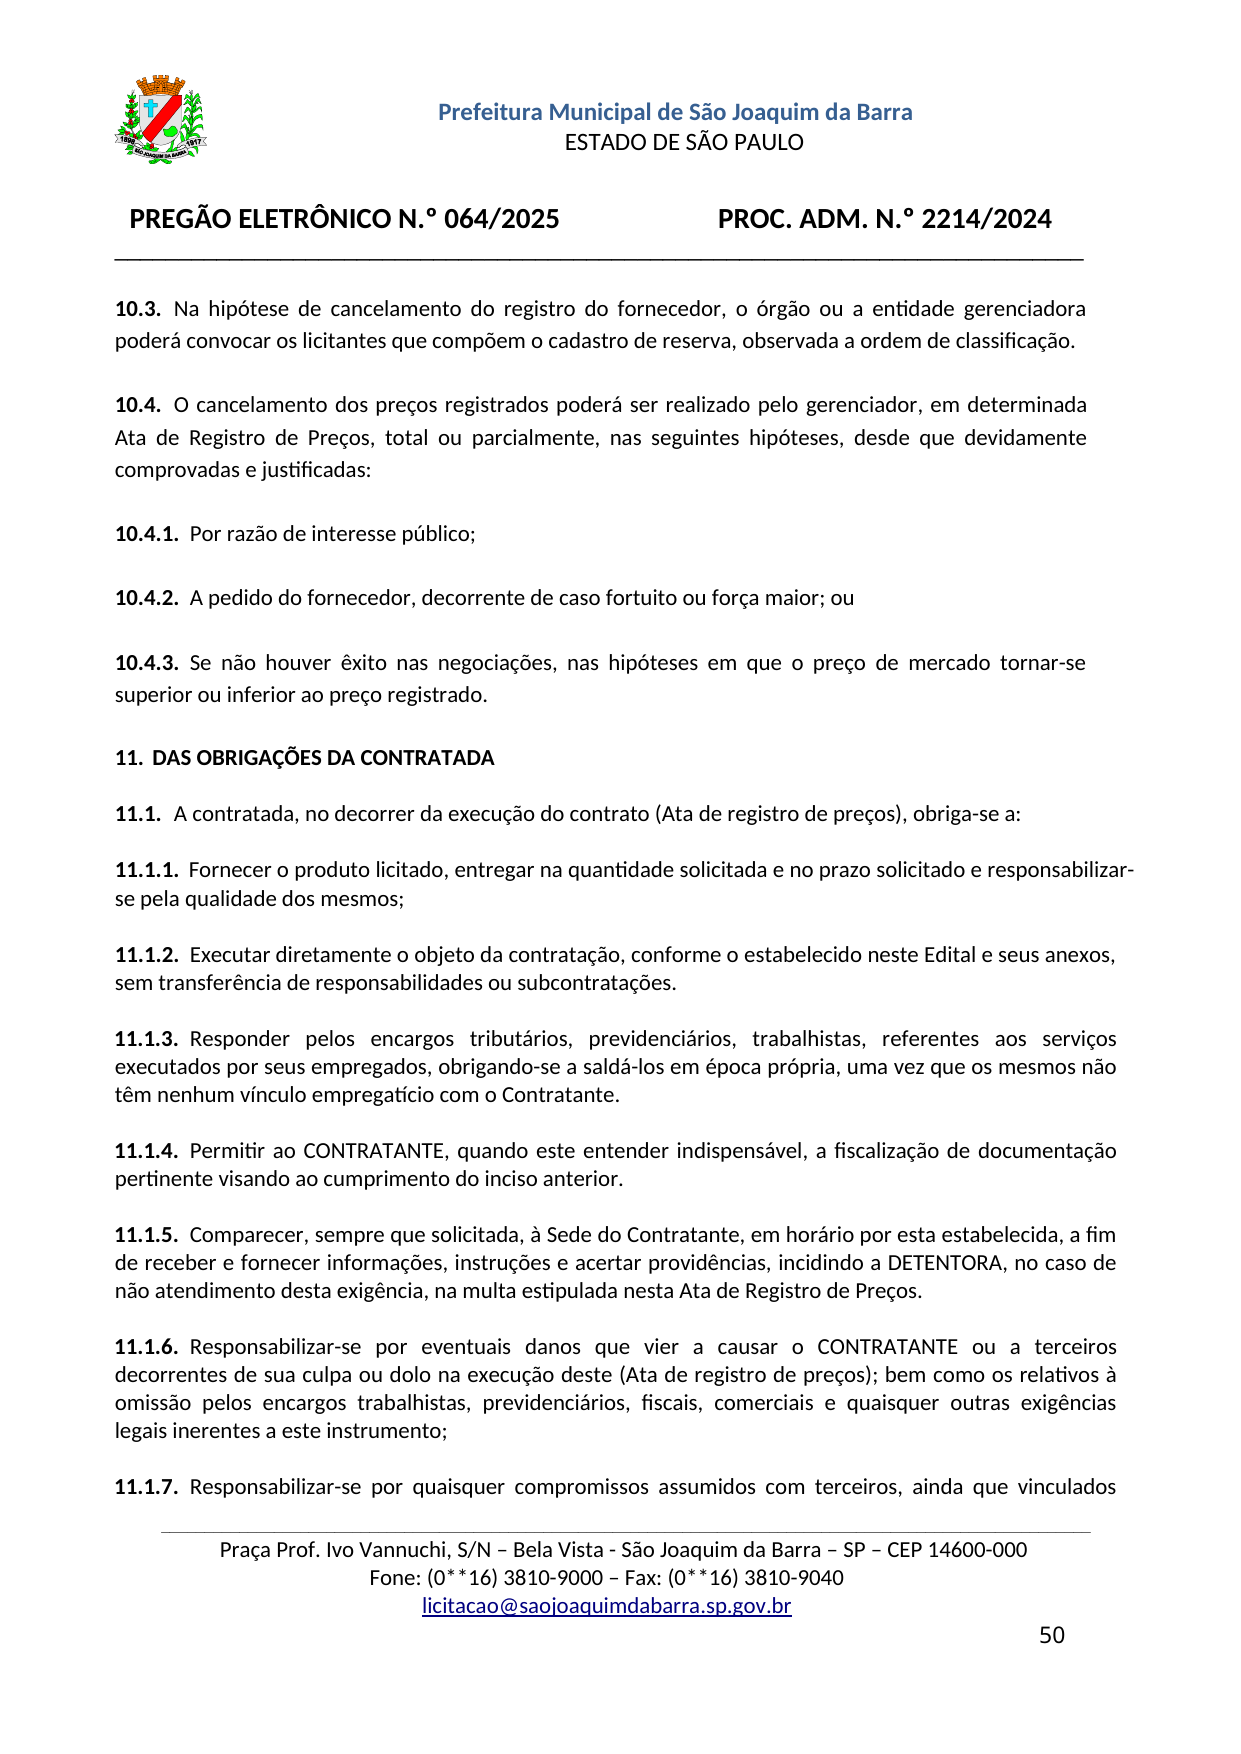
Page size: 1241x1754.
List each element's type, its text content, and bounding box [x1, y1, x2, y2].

list O cancelamento dos preços registrados poderá ser realizado pelo gerenciador, em determinada Ata de Registro de Preços, total ou parcialmente, nas seguintes hipóteses, desde que devidamente comprovadas e justificadas: [114, 390, 1089, 483]
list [114, 1472, 1118, 1500]
list Executar diretamente o objeto da contratação, conforme o estabelecido neste Edital e seus anexos, sem transferência de responsabilidades ou subcontratações. [114, 940, 1118, 996]
list Comparecer, sempre que solicitada, à Sede do Contratante, em horário por esta estabelecida, a fim de receber e fornecer informações, instruções e acertar providências, incidindo a DETENTORA, no caso de não atendimento desta exigência, na multa estipulada nesta Ata de Registro de Preços. [114, 1220, 1118, 1304]
list A pedido do fornecedor, decorrente de caso fortuito ou força maior; ou [114, 583, 1089, 612]
list DAS OBRIGAÇÕES DA CONTRATADA [114, 743, 1137, 772]
list Responder pelos encargos tributários, previdenciários, trabalhistas, referentes aos serviços executados por seus empregados, obrigando-se a saldá-los em época própria, uma vez que os mesmos não têm nenhum vínculo empregatício com o Contratante. [114, 1024, 1118, 1108]
list Por razão de interesse público; [114, 519, 1089, 547]
list Permitir ao CONTRATANTE, quando este entender indispensável, a fiscalização de documentação pertinente visando ao cumprimento do inciso anterior. [114, 1136, 1118, 1192]
list Se não houver êxito nas negociações, nas hipóteses em que o preço de mercado tornar-se superior ou inferior ao preço registrado. [114, 648, 1089, 708]
list Fornecer o produto licitado, entregar na quantidade solicitada e no prazo solicitado e responsabilizar-se pela qualidade dos mesmos; [114, 856, 1137, 912]
list Na hipótese de cancelamento do registro do fornecedor, o órgão ou a entidade gerenciadora poderá convocar os licitantes que compõem o cadastro de reserva, observada a ordem de classificação. [114, 294, 1089, 354]
list Responsabilizar-se por eventuais danos que vier a causar o CONTRATANTE ou a terceiros decorrentes de sua culpa ou dolo na execução deste (Ata de registro de preços); bem como os relativos à omissão pelos encargos trabalhistas, previdenciários, fiscais, comerciais e quaisquer outras exigências legais inerentes a este instrumento; [114, 1332, 1118, 1444]
list A contratada, no decorrer da execução do contrato (Ata de registro de preços), obriga-se a: [114, 799, 1131, 828]
